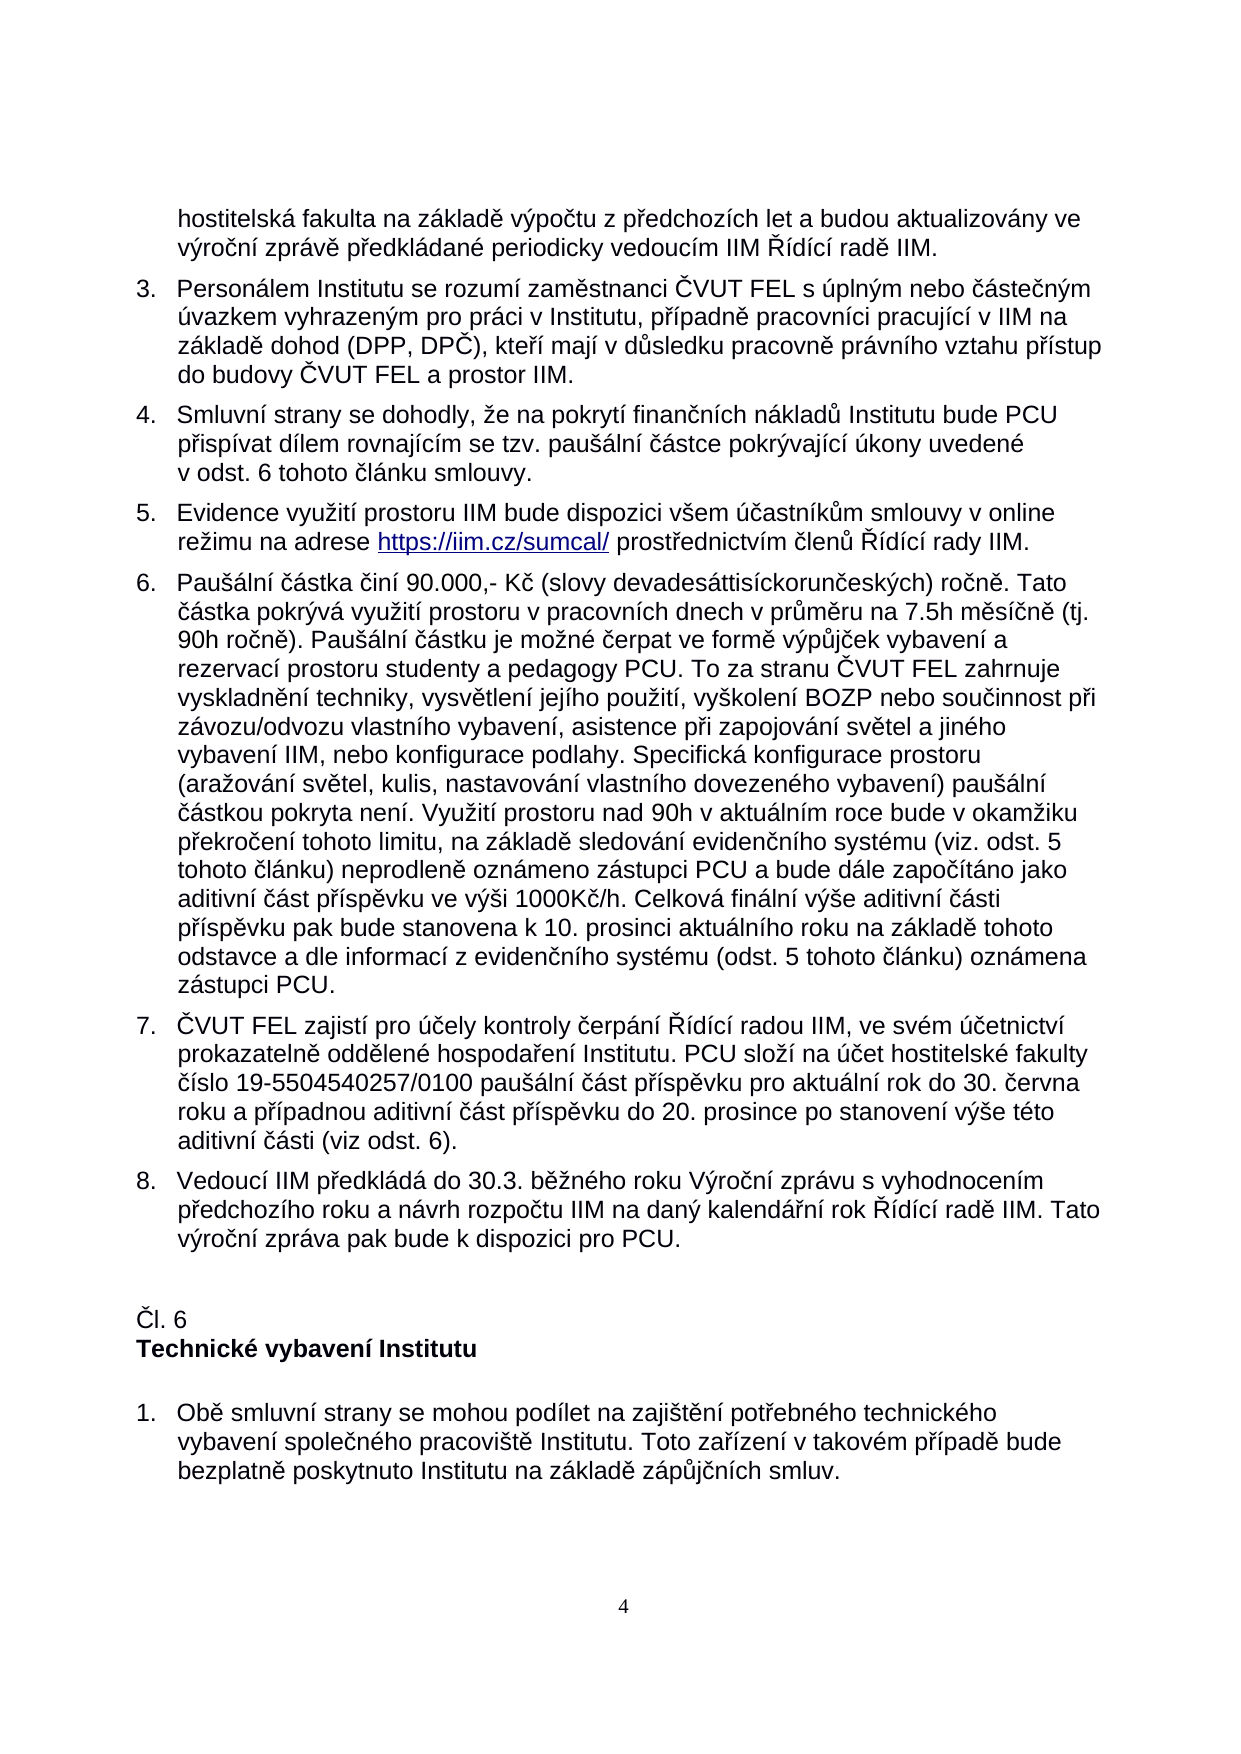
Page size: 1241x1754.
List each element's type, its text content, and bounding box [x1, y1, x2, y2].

list Smluvní strany se dohodly, že na pokrytí finančních nákladů Institutu bude PCU přispívat dílem rovnajícím se tzv. paušální částce pokrývající úkony uvedené v odst. 6 tohoto článku smlouvy. [136, 400, 1104, 487]
list Evidence využití prostoru IIM bude dispozici všem účastníkům smlouvy v online režimu na adrese https://iim.cz/sumcal/ prostřednictvím členů Řídící rady IIM. [136, 498, 1104, 556]
text Čl. 6 [136, 1305, 1104, 1333]
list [136, 204, 1104, 262]
list Obě smluvní strany se mohou podílet na zajištění potřebného technického vybavení společného pracoviště Institutu. Toto zařízení v takovém případě bude bezplatně poskytnuto Institutu na základě zápůjčních smluv. [136, 1398, 1104, 1484]
list ČVUT FEL zajistí pro účely kontroly čerpání Řídící radou IIM, ve svém účetnictví prokazatelně oddělené hospodaření Institutu. PCU složí na účet hostitelské fakulty číslo 19-5504540257/0100 paušální část příspěvku pro aktuální rok do 30. června roku a případnou aditivní část příspěvku do 20. prosince po stanovení výše této aditivní části (viz odst. 6). [136, 1011, 1104, 1154]
text Technické vybavení Institutu [136, 1333, 1104, 1362]
list Personálem Institutu se rozumí zaměstnanci ČVUT FEL s úplným nebo částečným úvazkem vyhrazeným pro práci v Institutu, případně pracovníci pracující v IIM na základě dohod (DPP, DPČ), kteří mají v důsledku pracovně právního vztahu přístup do budovy ČVUT FEL a prostor IIM. [136, 274, 1104, 389]
list Paušální částka činí 90.000,- Kč (slovy devadesáttisíckorunčeských) ročně. Tato částka pokrývá využití prostoru v pracovních dnech v průměru na 7.5h měsíčně (tj. 90h ročně). Paušální částku je možné čerpat ve formě výpůjček vybavení a rezervací prostoru studenty a pedagogy PCU. To za stranu ČVUT FEL zahrnuje vyskladnění techniky, vysvětlení jejího použití, vyškolení BOZP nebo součinnost při závozu/odvozu vlastního vybavení, asistence při zapojování světel a jiného vybavení IIM, nebo konfigurace podlahy. Specifická konfigurace prostoru (aražování světel, kulis, nastavování vlastního dovezeného vybavení) paušální částkou pokryta není. Využití prostoru nad 90h v aktuálním roce bude v okamžiku překročení tohoto limitu, na základě sledování evidenčního systému (viz. odst. 5 tohoto článku) neprodleně oznámeno zástupci PCU a bude dále započítáno jako aditivní část příspěvku ve výši 1000Kč/h. Celková finální výše aditivní části příspěvku pak bude stanovena k 10. prosinci aktuálního roku na základě tohoto odstavce a dle informací z evidenčního systému (odst. 5 tohoto článku) oznámena zástupci PCU. [136, 568, 1104, 999]
list Vedoucí IIM předkládá do 30.3. běžného roku Výroční zprávu s vyhodnocením předchozího roku a návrh rozpočtu IIM na daný kalendářní rok Řídící radě IIM. Tato výroční zpráva pak bude k dispozici pro PCU. [136, 1166, 1104, 1252]
